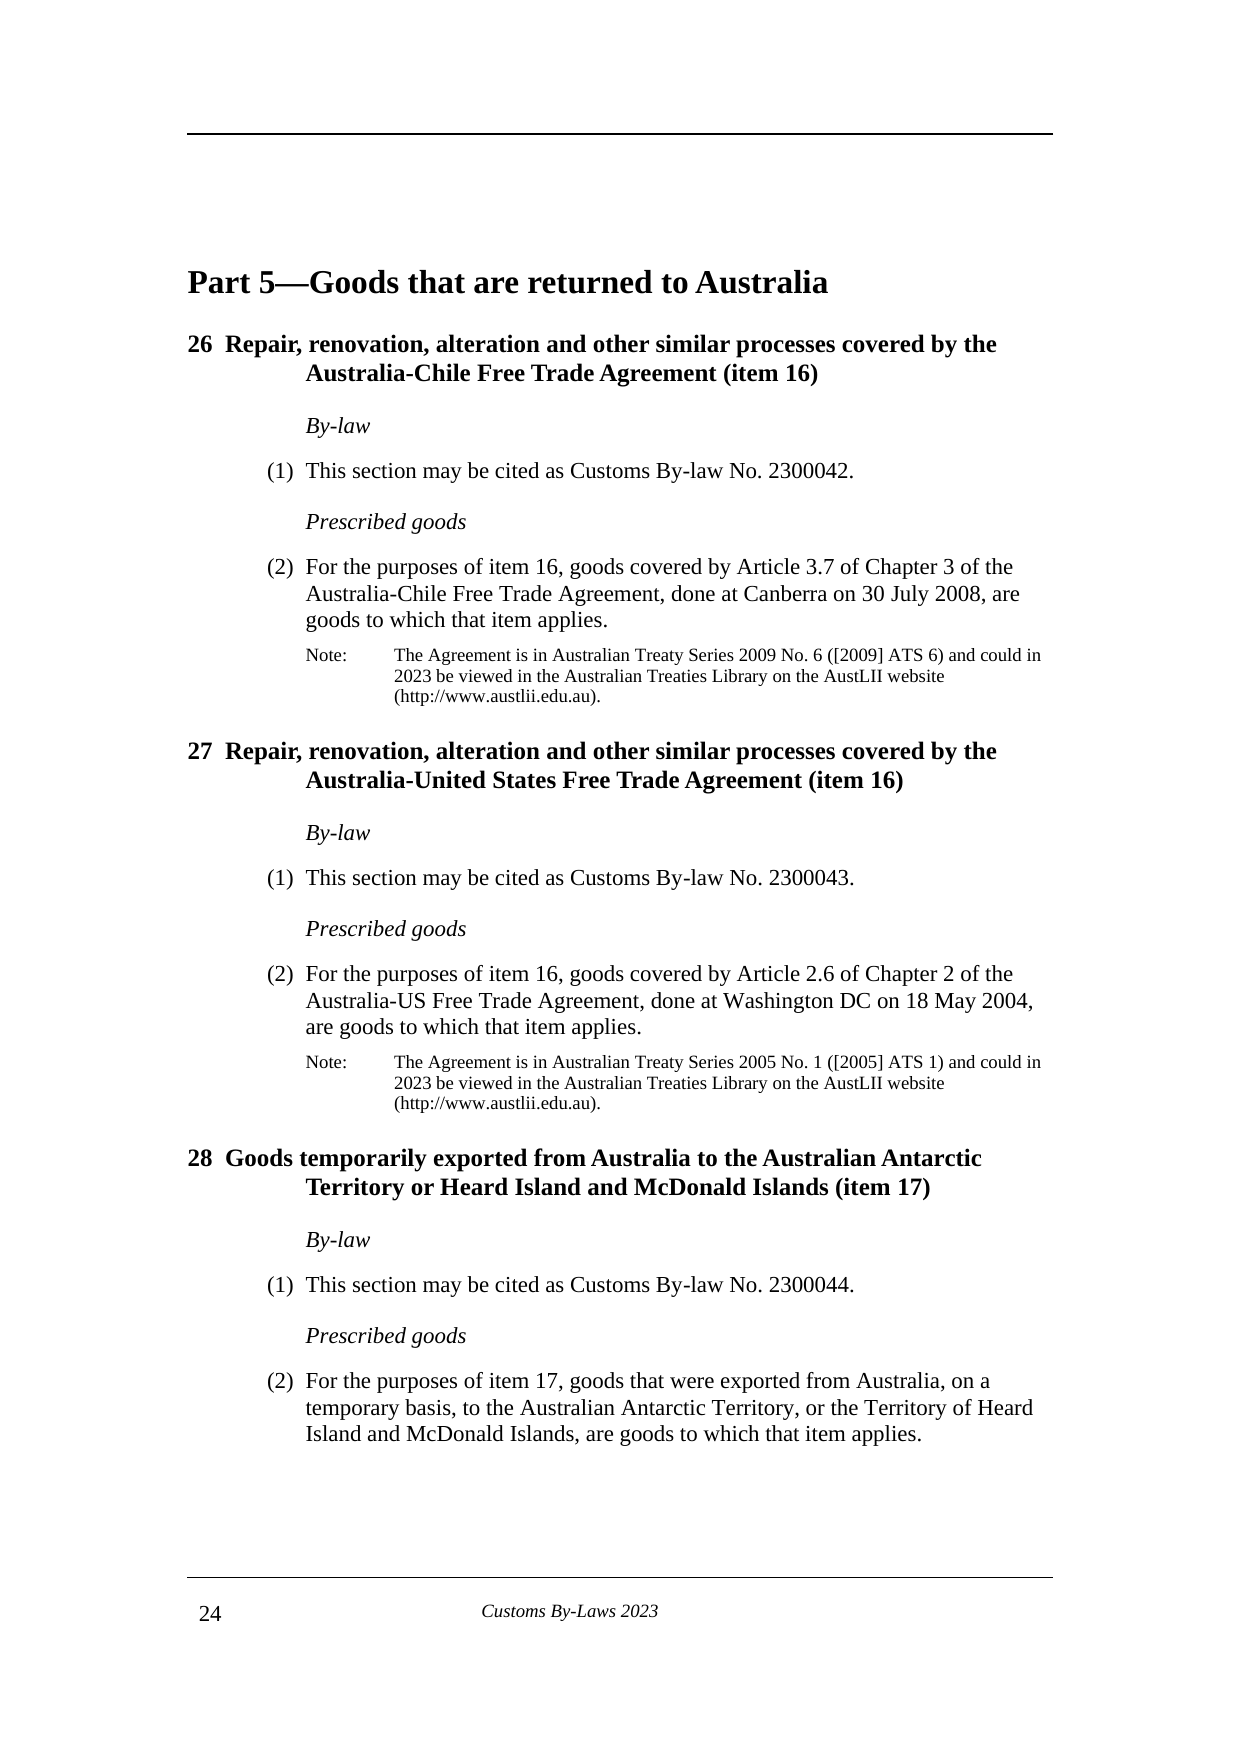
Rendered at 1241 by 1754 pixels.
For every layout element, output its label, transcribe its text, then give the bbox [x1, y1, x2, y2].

text (2) For the purposes of item 16, goods covered by Article 3.7 of Chapter 3 of the Australia-Chile Free Trade Agreement, done at Canberra on 30 July 2008, are goods to which that item applies. [187, 553, 1053, 632]
text 26 Repair, renovation, alteration and other similar processes covered by the Australia-Chile Free Trade Agreement (item 16) [187, 329, 1053, 387]
text By-law [305, 819, 1053, 845]
text Note: The Agreement is in Australian Treaty Series 2009 No. 6 ([2009] ATS 6) and could in 2023 be viewed in the Australian Treaties Library on the AustLII website (http://www.austlii.edu.au). [305, 645, 1053, 707]
text (1) This section may be cited as Customs By-law No. 2300043. [187, 864, 1053, 890]
text (2) For the purposes of item 16, goods covered by Article 2.6 of Chapter 2 of the Australia-US Free Trade Agreement, done at Washington DC on 18 May 2004, are goods to which that item applies. [187, 960, 1053, 1039]
text Note: The Agreement is in Australian Treaty Series 2005 No. 1 ([2005] ATS 1) and could in 2023 be viewed in the Australian Treaties Library on the AustLII website (http://www.austlii.edu.au). [305, 1052, 1053, 1114]
text Part 5—Goods that are returned to Australia [187, 262, 1053, 300]
text By-law [305, 412, 1053, 438]
text Prescribed goods [305, 915, 1053, 942]
text 28 Goods temporarily exported from Australia to the Australian Antarctic Territory or Heard Island and McDonald Islands (item 17) [187, 1143, 1053, 1201]
text Prescribed goods [230, 1322, 1053, 1348]
text (1) This section may be cited as Customs By-law No. 2300042. [187, 457, 1053, 483]
text 27 Repair, renovation, alteration and other similar processes covered by the Australia-United States Free Trade Agreement (item 16) [187, 736, 1053, 794]
text (1) This section may be cited as Customs By-law No. 2300044. [187, 1271, 1053, 1297]
text (2) For the purposes of item 17, goods that were exported from Australia, on a temporary basis, to the Australian Antarctic Territory, or the Territory of Heard Island and McDonald Islands, are goods to which that item applies. [187, 1367, 1053, 1446]
text Prescribed goods [305, 508, 1053, 535]
text By-law [305, 1226, 1053, 1252]
